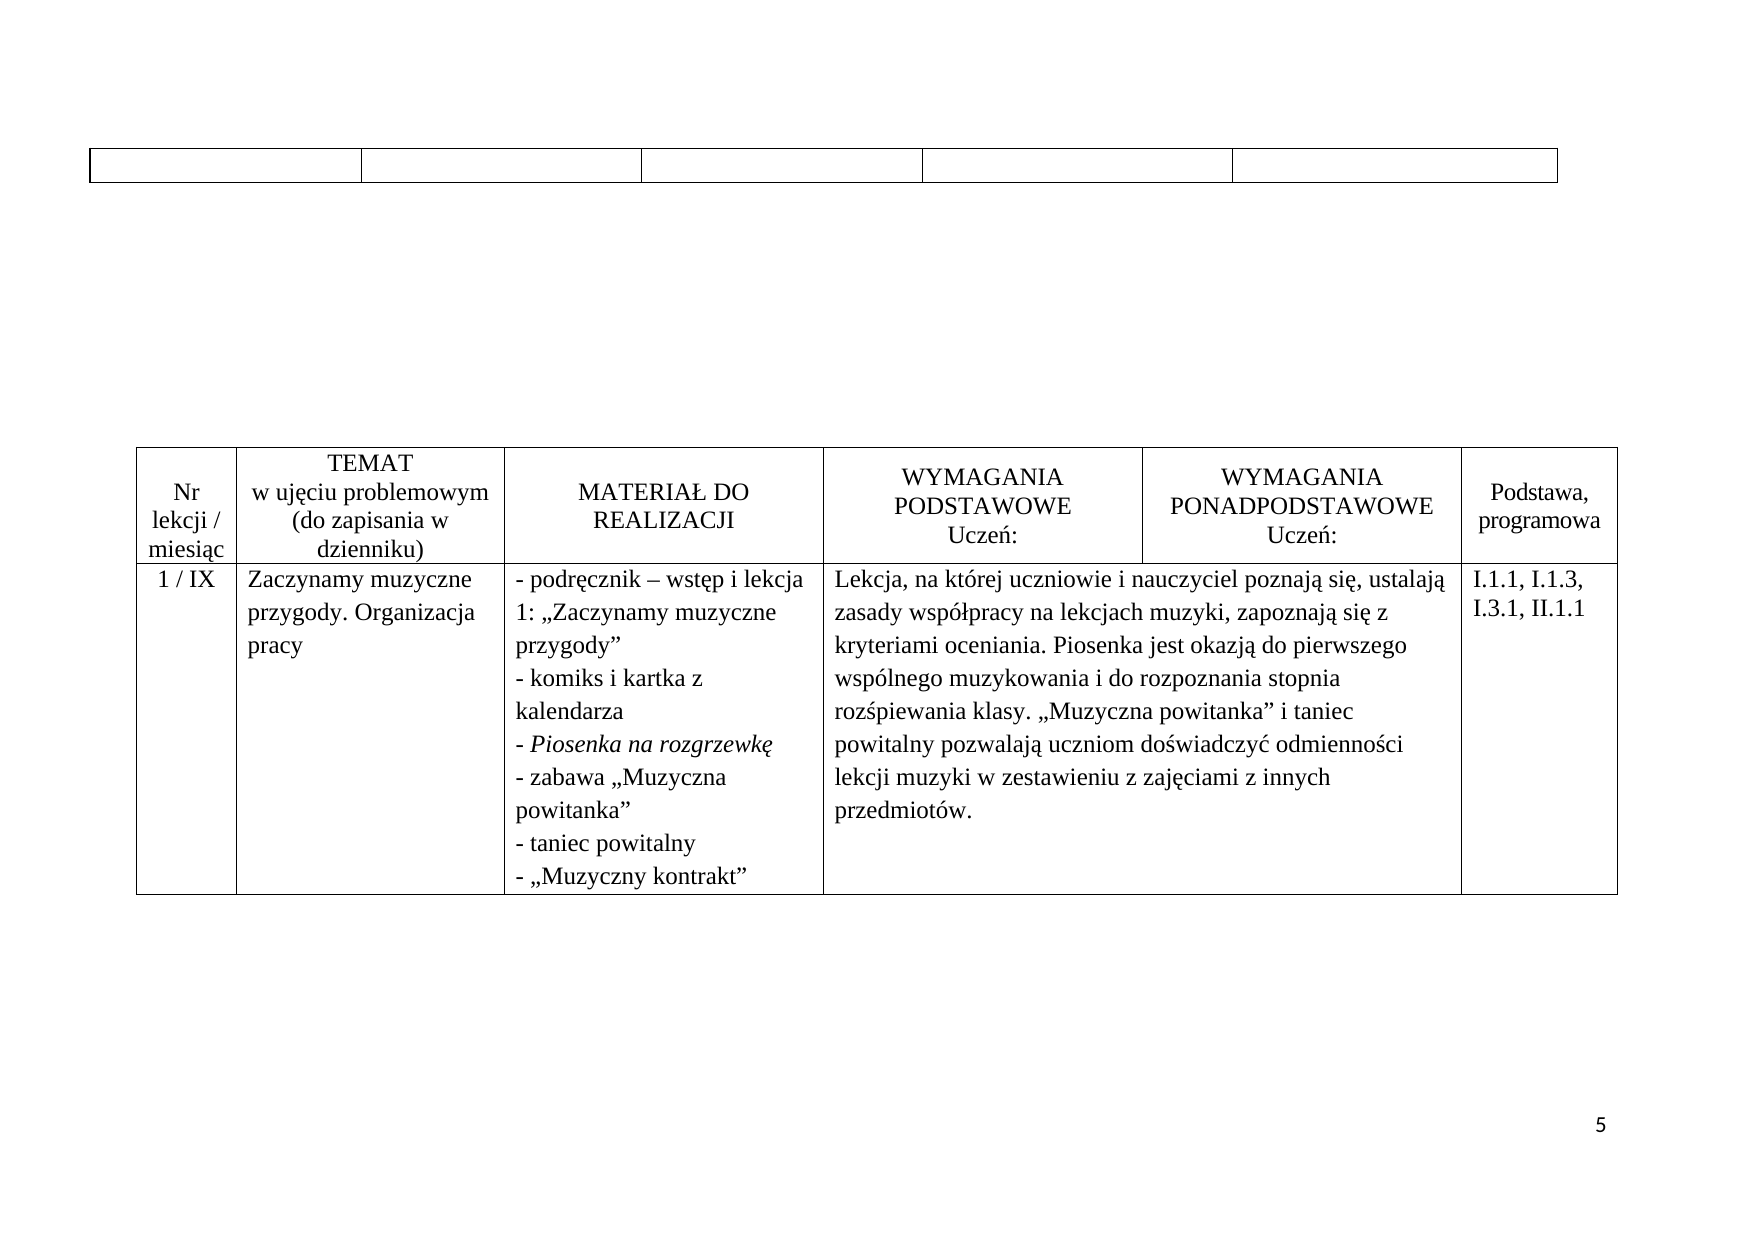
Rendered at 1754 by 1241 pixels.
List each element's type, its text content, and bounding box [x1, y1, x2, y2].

table_header Nr lekcji / miesiąc [137, 448, 236, 563]
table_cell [923, 149, 1232, 182]
table_header WYMAGANIA PODSTAWOWE Uczeń: [824, 448, 1142, 563]
table_cell I.1.1, I.1.3, I.3.1, II.1.1 [1462, 564, 1617, 894]
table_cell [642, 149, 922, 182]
table_cell - podręcznik – wstęp i lekcja 1: „Zaczynamy muzyczne przygody” - komiks i kartka z kalendarza - Piosenka na rozgrzewkę - zabawa „Muzyczna powitanka” - taniec powitalny - „Muzyczny kontrakt” [505, 564, 823, 894]
table_header Podstawa, programowa [1462, 448, 1617, 563]
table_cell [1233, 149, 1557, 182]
table_header TEMAT w ujęciu problemowym (do zapisania w dzienniku) [237, 448, 504, 563]
table_cell Lekcja, na której uczniowie i nauczyciel poznają się, ustalają zasady współpracy na lekcjach muzyki, zapoznają się z kryteriami oceniania. Piosenka jest okazją do pierwszego wspólnego muzykowania i do rozpoznania stopnia rozśpiewania klasy. „Muzyczna powitanka” i taniec powitalny pozwalają uczniom doświadczyć odmienności lekcji muzyki w zestawieniu z zajęciami z innych przedmiotów. [824, 564, 1461, 894]
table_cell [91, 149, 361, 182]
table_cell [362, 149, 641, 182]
table_cell Zaczynamy muzyczne przygody. Organizacja pracy [237, 564, 504, 894]
table_cell 1 / IX [137, 564, 236, 894]
table_header MATERIAŁ DO REALIZACJI [505, 448, 823, 563]
table_header WYMAGANIA PONADPODSTAWOWE Uczeń: [1143, 448, 1461, 563]
